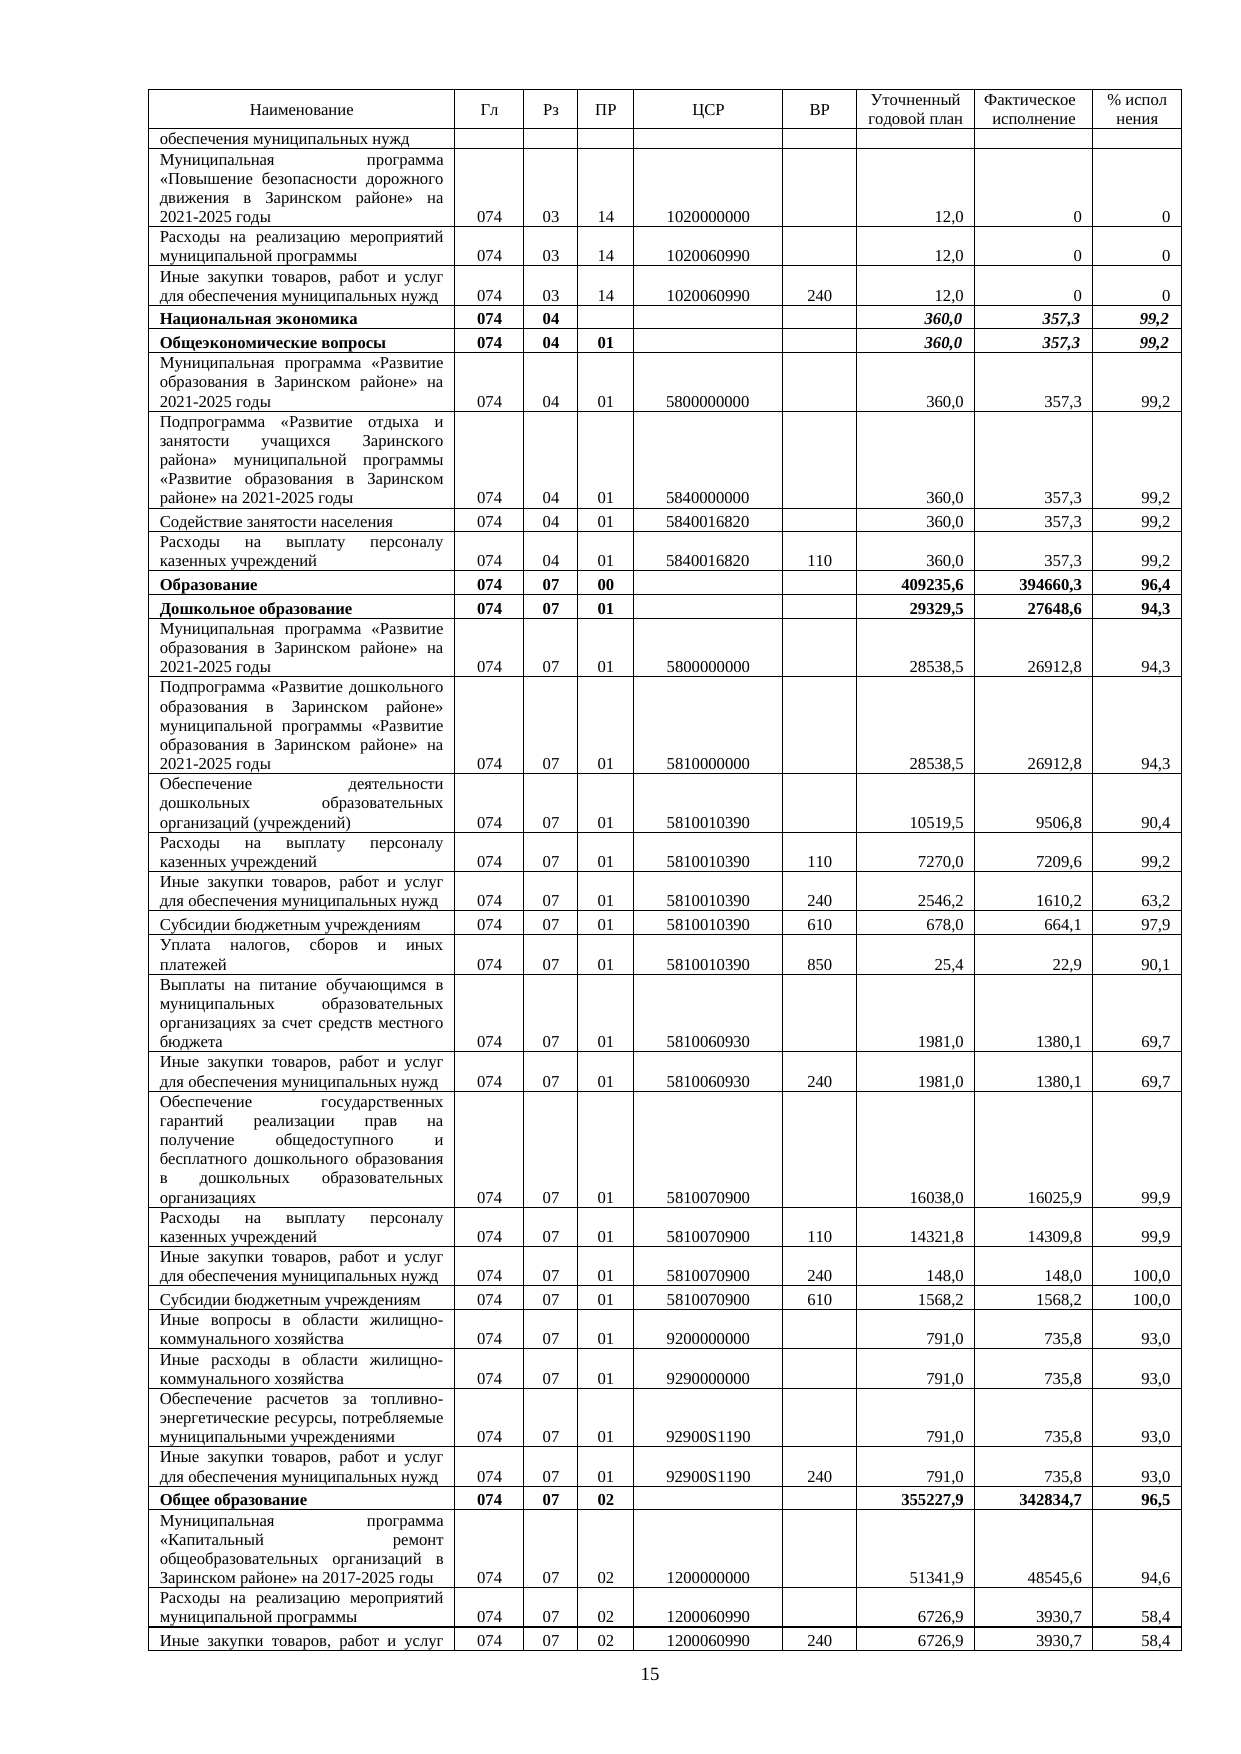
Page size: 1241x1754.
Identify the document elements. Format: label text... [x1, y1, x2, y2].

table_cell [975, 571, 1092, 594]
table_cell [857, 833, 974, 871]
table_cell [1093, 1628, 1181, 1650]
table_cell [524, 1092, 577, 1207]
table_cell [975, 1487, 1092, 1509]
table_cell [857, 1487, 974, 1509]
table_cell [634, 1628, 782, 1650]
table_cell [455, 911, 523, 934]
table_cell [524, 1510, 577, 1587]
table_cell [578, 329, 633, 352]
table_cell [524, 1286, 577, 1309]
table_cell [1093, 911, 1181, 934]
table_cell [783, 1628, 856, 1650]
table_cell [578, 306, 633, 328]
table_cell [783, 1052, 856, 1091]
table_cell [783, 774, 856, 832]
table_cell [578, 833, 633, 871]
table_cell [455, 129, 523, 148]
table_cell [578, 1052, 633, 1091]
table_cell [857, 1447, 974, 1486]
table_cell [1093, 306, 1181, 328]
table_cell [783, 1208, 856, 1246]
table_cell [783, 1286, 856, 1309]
table_header Гл [455, 90, 523, 128]
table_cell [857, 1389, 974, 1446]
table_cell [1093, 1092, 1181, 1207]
table_header ЦСР [634, 90, 782, 128]
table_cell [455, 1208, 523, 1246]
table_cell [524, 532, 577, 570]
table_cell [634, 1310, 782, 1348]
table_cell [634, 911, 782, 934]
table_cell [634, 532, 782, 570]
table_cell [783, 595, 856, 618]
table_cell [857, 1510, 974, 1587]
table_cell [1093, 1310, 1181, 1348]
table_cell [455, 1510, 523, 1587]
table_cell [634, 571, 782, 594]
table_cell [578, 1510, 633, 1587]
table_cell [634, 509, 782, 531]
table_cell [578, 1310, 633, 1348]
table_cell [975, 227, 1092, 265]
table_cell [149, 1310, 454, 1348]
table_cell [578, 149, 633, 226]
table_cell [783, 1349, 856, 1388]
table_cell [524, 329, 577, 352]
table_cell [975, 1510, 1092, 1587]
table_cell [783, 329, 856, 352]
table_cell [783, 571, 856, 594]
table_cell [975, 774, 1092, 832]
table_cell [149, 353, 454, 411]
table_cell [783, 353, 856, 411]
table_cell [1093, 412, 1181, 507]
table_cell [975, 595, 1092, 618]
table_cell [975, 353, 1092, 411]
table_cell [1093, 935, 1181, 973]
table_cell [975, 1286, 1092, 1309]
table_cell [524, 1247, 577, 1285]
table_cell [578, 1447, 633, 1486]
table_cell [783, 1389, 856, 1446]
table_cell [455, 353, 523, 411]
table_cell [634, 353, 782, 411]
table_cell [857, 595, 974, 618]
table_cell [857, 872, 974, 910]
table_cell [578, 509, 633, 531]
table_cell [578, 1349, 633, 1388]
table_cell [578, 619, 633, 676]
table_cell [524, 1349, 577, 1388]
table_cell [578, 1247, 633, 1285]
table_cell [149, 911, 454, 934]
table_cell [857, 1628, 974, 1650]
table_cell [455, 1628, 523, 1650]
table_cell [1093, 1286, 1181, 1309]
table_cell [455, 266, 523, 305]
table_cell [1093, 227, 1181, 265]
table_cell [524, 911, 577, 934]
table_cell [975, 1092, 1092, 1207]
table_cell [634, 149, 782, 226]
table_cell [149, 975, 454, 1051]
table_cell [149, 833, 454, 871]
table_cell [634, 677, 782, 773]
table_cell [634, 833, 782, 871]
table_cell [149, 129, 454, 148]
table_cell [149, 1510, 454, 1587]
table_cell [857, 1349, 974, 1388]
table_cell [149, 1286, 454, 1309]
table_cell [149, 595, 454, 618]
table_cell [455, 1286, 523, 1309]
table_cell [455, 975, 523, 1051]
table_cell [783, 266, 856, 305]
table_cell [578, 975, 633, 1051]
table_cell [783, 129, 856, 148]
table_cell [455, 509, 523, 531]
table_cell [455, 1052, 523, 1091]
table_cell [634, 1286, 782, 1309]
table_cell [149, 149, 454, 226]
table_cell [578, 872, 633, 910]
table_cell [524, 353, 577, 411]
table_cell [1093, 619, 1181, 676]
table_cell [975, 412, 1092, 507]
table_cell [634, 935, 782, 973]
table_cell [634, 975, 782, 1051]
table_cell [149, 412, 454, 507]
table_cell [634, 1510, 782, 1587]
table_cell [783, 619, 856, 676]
table_header Наименование [149, 90, 454, 128]
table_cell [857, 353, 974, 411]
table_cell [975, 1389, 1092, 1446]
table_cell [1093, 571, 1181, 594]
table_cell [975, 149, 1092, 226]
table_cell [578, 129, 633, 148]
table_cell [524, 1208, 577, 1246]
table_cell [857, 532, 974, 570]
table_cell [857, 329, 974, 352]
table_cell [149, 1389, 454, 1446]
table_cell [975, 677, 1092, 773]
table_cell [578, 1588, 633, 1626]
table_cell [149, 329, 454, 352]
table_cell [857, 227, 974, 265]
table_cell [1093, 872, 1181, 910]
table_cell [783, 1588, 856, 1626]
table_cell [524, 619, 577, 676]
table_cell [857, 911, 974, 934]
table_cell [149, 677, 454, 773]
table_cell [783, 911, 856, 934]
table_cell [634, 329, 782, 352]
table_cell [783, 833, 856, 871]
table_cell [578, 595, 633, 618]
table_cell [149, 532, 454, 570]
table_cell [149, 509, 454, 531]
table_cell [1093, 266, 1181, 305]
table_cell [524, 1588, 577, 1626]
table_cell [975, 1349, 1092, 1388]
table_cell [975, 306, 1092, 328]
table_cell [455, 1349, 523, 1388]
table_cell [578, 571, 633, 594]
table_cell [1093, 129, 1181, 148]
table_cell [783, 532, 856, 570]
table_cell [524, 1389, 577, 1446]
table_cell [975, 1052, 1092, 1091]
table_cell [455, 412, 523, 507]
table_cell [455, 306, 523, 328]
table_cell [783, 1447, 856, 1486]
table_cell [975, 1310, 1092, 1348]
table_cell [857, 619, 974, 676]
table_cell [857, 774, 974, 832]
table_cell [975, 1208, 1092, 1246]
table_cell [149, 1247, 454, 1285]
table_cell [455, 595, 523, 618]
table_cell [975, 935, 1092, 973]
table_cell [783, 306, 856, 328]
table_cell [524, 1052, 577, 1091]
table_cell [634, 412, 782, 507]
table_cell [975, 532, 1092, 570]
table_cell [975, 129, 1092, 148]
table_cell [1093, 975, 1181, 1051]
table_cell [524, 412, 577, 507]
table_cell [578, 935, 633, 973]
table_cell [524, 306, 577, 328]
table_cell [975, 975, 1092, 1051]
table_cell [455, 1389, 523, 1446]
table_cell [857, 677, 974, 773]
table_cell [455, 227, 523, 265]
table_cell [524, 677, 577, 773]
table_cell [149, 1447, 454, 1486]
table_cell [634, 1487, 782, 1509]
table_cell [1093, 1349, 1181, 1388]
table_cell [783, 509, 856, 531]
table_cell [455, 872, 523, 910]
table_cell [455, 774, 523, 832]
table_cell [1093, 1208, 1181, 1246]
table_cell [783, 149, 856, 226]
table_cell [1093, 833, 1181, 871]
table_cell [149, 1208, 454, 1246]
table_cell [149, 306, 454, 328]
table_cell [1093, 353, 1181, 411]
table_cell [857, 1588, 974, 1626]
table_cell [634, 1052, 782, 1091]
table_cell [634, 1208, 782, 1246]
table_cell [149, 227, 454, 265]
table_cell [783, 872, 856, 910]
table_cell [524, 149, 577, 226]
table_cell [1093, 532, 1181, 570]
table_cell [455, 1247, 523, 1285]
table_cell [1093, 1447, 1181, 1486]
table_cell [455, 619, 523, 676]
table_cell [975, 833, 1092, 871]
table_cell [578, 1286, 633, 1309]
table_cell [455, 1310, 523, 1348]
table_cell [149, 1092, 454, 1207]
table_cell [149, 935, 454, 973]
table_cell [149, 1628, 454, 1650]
table_header Рз [524, 90, 577, 128]
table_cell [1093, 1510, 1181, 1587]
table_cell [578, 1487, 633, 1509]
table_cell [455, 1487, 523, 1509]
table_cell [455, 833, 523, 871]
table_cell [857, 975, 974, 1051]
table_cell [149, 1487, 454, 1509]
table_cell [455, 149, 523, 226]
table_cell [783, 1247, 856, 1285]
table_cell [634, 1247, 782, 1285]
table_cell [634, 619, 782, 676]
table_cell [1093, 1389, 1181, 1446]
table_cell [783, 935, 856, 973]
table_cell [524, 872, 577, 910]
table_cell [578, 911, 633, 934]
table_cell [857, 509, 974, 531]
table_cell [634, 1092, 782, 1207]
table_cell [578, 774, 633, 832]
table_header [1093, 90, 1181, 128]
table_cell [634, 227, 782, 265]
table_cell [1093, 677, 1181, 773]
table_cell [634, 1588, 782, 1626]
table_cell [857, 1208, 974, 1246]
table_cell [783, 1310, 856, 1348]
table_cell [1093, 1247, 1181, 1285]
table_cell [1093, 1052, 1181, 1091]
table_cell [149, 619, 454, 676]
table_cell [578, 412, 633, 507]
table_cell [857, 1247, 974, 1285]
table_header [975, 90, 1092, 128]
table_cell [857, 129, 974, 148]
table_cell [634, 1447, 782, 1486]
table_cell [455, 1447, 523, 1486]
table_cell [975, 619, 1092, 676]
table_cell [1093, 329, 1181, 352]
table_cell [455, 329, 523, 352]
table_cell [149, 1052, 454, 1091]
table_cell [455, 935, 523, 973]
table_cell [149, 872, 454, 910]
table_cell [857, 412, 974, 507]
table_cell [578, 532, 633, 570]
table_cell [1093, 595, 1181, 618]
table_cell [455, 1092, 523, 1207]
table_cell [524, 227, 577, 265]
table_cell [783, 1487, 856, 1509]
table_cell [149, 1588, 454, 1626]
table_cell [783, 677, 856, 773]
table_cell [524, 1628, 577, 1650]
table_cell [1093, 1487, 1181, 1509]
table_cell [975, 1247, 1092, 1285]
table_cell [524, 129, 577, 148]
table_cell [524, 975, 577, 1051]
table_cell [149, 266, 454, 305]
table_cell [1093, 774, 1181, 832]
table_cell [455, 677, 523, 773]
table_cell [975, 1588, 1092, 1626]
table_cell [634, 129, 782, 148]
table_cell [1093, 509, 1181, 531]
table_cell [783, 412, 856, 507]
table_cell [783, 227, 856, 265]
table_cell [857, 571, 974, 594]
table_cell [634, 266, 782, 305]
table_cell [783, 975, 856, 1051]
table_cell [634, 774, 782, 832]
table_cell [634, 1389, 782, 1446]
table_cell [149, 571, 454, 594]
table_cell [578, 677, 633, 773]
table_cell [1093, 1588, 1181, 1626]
table_header Уточненный годовой план [857, 90, 974, 128]
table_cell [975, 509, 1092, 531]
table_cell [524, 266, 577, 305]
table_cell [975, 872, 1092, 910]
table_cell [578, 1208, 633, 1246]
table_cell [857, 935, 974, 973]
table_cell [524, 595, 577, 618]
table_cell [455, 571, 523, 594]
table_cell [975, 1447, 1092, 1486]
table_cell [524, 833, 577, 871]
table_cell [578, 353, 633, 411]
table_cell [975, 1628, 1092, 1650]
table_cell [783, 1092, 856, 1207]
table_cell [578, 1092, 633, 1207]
table_header ВР [783, 90, 856, 128]
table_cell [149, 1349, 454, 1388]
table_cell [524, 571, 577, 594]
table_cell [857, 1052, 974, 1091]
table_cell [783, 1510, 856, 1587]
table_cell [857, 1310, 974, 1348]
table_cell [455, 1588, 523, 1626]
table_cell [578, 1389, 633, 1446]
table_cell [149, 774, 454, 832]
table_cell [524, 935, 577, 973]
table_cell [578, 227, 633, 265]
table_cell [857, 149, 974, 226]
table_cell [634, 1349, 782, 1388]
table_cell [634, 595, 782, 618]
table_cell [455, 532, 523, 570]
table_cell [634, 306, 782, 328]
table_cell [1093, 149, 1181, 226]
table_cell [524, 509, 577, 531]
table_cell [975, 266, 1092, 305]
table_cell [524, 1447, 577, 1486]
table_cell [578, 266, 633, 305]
table_header ПР [578, 90, 633, 128]
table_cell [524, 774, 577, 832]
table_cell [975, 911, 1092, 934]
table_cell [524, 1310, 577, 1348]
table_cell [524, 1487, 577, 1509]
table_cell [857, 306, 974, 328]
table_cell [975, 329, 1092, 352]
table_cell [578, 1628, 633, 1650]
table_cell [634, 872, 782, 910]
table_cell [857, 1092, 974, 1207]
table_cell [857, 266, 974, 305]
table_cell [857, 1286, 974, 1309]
